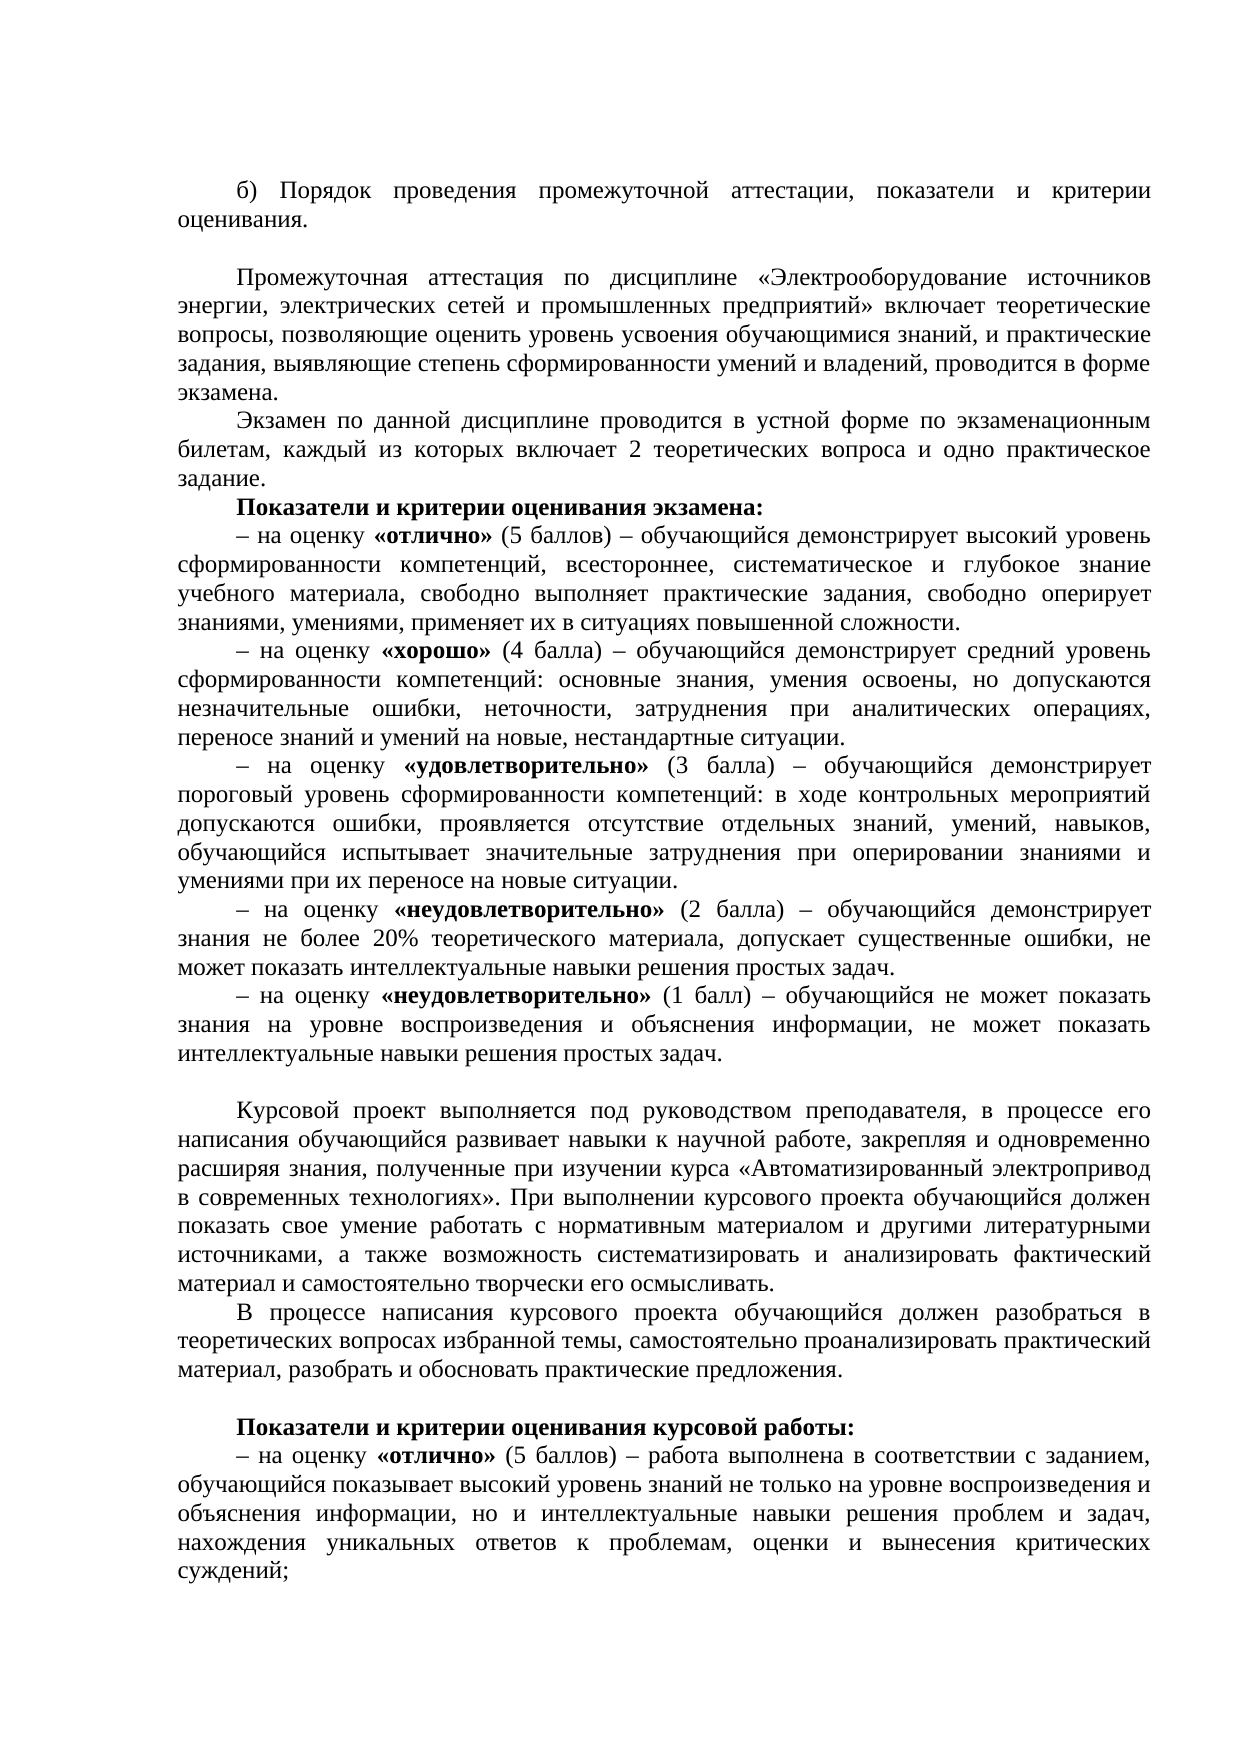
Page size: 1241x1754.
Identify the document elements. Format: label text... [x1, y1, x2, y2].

text – на оценку «хорошо» (4 балла) – обучающийся демонстрирует средний уровень сформированности компетенций: основные знания, умения освоены, но допускаются незначительные ошибки, неточности, затруднения при аналитических операциях, переносе знаний и умений на новые, нестандартные ситуации. [177, 636, 1152, 751]
text – на оценку «отлично» (5 баллов) – обучающийся демонстрирует высокий уровень сформированности компетенций, всестороннее, систематическое и глубокое знание учебного материала, свободно выполняет практические задания, свободно оперирует знаниями, умениями, применяет их в ситуациях повышенной сложности. [177, 521, 1152, 636]
text – на оценку «неудовлетворительно» (1 балл) – обучающийся не может показать знания на уровне воспроизведения и объяснения информации, не может показать интеллектуальные навыки решения простых задач. [177, 981, 1152, 1067]
text Показатели и критерии оценивания экзамена: [177, 492, 1152, 521]
text Экзамен по данной дисциплине проводится в устной форме по экзаменационным билетам, каждый из которых включает 2 теоретических вопроса и одно практическое задание. [177, 406, 1152, 492]
text Промежуточная аттестация по дисциплине «Электрооборудование источников энергии, электрических сетей и промышленных предприятий» включает теоретические вопросы, позволяющие оценить уровень усвоения обучающимися знаний, и практические задания, выявляющие степень сформированности умений и владений, проводится в форме экзамена. [177, 262, 1152, 406]
text б) Порядок проведения промежуточной аттестации, показатели и критерии оценивания. [177, 176, 1152, 233]
text Курсовой проект выполняется под руководством преподавателя, в процессе его написания обучающийся развивает навыки к научной работе, закрепляя и одновременно расширяя знания, полученные при изучении курса «Автоматизированный электропривод в современных технологиях». При выполнении курсового проекта обучающийся должен показать свое умение работать с нормативным материалом и другими литературными источниками, а также возможность систематизировать и анализировать фактический материал и самостоятельно творчески его осмысливать. [177, 1096, 1152, 1297]
text – на оценку «неудовлетворительно» (2 балла) – обучающийся демонстрирует знания не более 20% теоретического материала, допускает существенные ошибки, не может показать интеллектуальные навыки решения простых задач. [177, 894, 1152, 981]
text – на оценку «удовлетворительно» (3 балла) – обучающийся демонстрирует пороговый уровень сформированности компетенций: в ходе контрольных мероприятий допускаются ошибки, проявляется отсутствие отдельных знаний, умений, навыков, обучающийся испытывает значительные затруднения при оперировании знаниями и умениями при их переносе на новые ситуации. [177, 751, 1152, 894]
text Показатели и критерии оценивания курсовой работы: [177, 1412, 1152, 1441]
text – на оценку «отлично» (5 баллов) – работа выполнена в соответствии с заданием, обучающийся показывает высокий уровень знаний не только на уровне воспроизведения и объяснения информации, но и интеллектуальные навыки решения проблем и задач, нахождения уникальных ответов к проблемам, оценки и вынесения критических суждений; [177, 1441, 1152, 1584]
text В процессе написания курсового проекта обучающийся должен разобраться в теоретических вопросах избранной темы, самостоятельно проанализировать практический материал, разобрать и обосновать практические предложения. [177, 1297, 1152, 1383]
